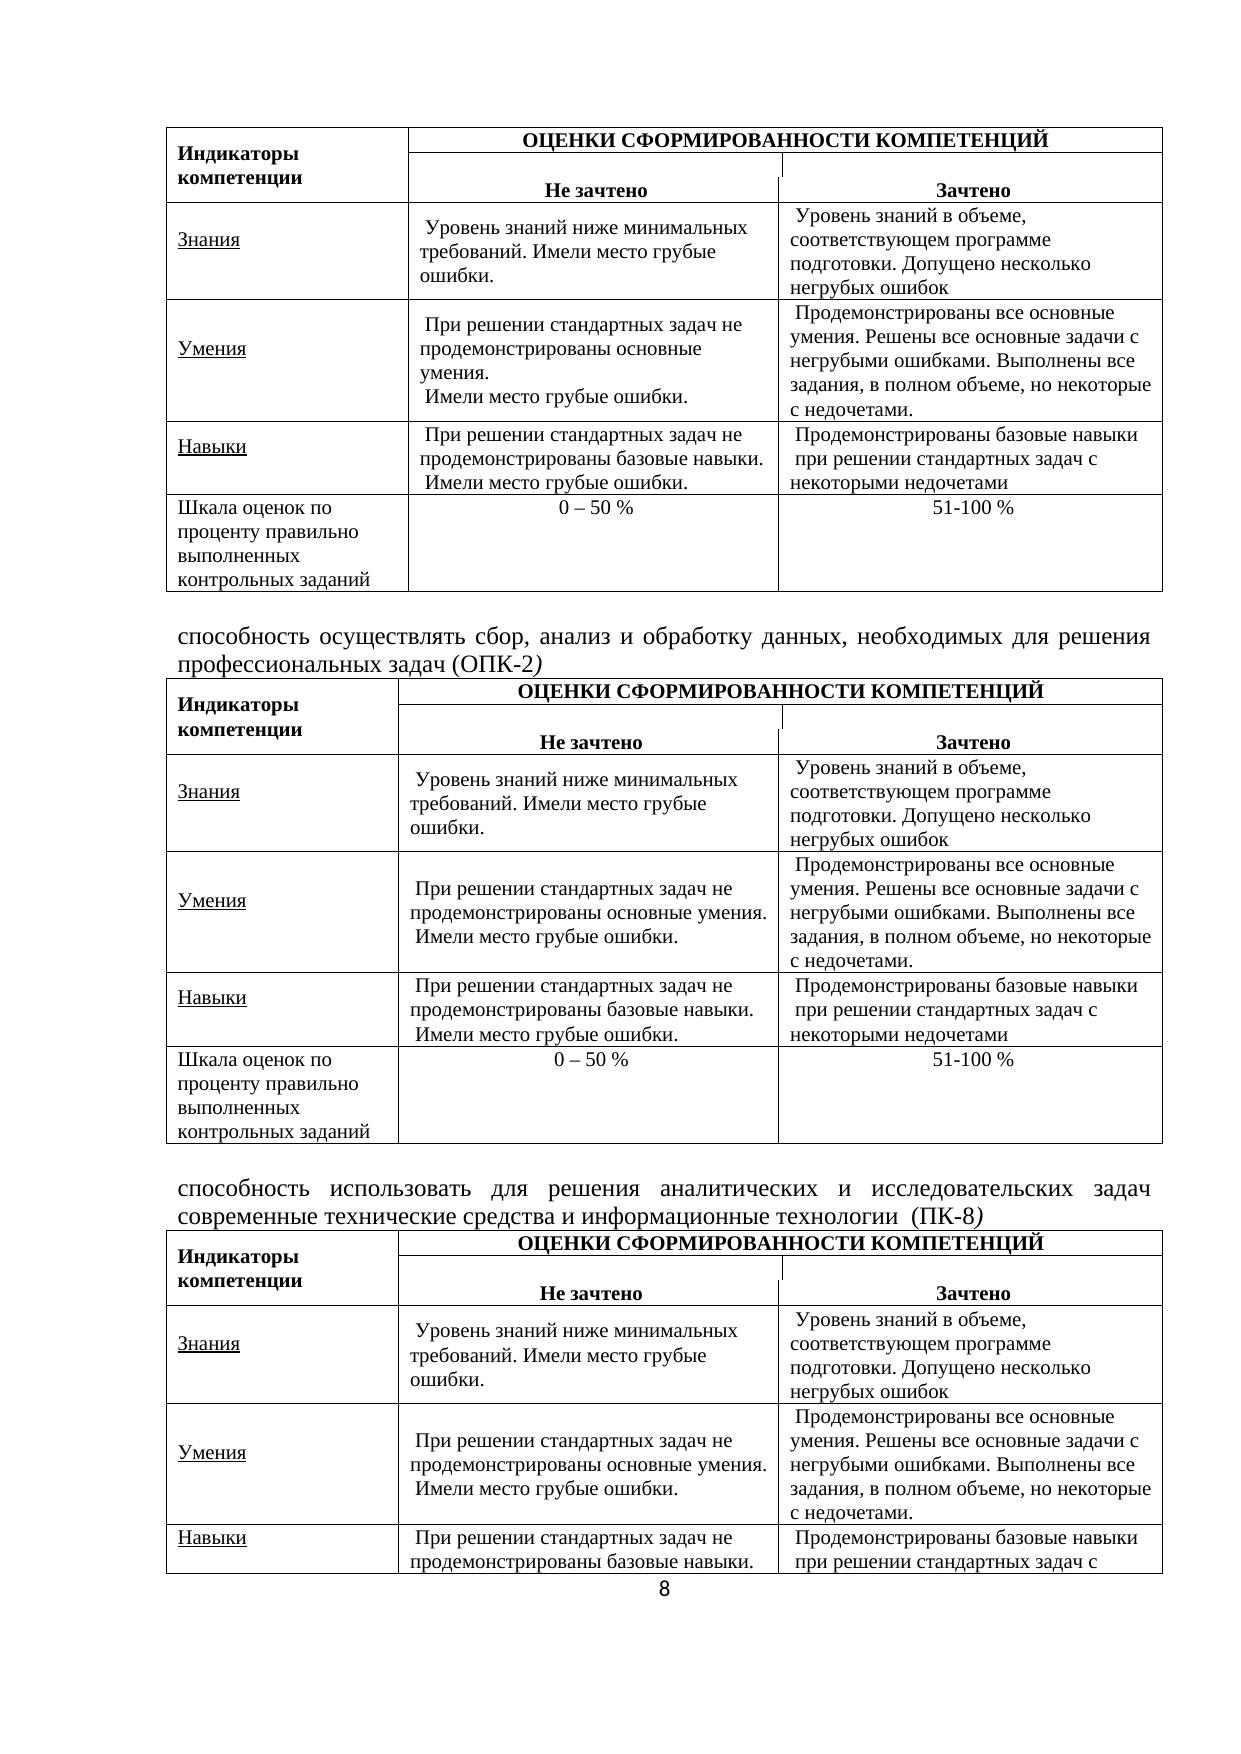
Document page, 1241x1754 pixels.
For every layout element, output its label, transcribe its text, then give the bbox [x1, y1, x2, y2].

table_cell Умения [167, 300, 408, 421]
table_cell Продемонстрированы базовые навыки при решении стандартных задач с некоторыми недочетами [779, 422, 1162, 494]
table_cell 0 – 50 % [409, 495, 778, 591]
table_cell [399, 1256, 782, 1280]
table_cell [783, 153, 1162, 177]
table_header ОЦЕНКИ СФОРМИРОВАННОСТИ КОМПЕТЕНЦИЙ [409, 128, 1162, 152]
table_cell Не зачтено [399, 1280, 778, 1305]
table_cell Уровень знаний ниже минимальных требований. Имели место грубые ошибки. [399, 755, 778, 851]
table_header Индикаторы компетенции [167, 1231, 398, 1305]
table_cell Не зачтено [399, 729, 778, 754]
table_cell При решении стандартных задач не продемонстрированы базовые навыки. Имели место грубые ошибки. [409, 422, 778, 494]
table_cell Знания [167, 203, 408, 299]
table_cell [779, 1525, 1162, 1573]
table_cell Шкала оценок по проценту правильно выполненных контрольных заданий [167, 495, 408, 591]
table_cell Шкала оценок по проценту правильно выполненных контрольных заданий [167, 1047, 398, 1143]
table_cell Зачтено [779, 1280, 1162, 1305]
table_cell Уровень знаний ниже минимальных требований. Имели место грубые ошибки. [409, 203, 778, 299]
table_cell При решении стандартных задач не продемонстрированы основные умения. Имели место грубые ошибки. [399, 852, 778, 972]
table_cell При решении стандартных задач не продемонстрированы основные умения. Имели место грубые ошибки. [409, 300, 778, 421]
table_cell [783, 705, 1162, 728]
text способность использовать для решения аналитических и исследовательских задач современные технические средства и информационные технологии (ПК-8) [177, 1173, 1152, 1230]
table_cell Зачтено [779, 177, 1162, 202]
table_cell Уровень знаний в объеме, соответствующем программе подготовки. Допущено несколько негрубых ошибок [779, 203, 1162, 299]
table_cell Не зачтено [409, 177, 778, 202]
table_cell Уровень знаний в объеме, соответствующем программе подготовки. Допущено несколько негрубых ошибок [779, 755, 1162, 851]
table_cell 0 – 50 % [399, 1047, 778, 1143]
table_cell Уровень знаний в объеме, соответствующем программе подготовки. Допущено несколько негрубых ошибок [779, 1306, 1162, 1403]
table_cell Знания [167, 755, 398, 851]
table_cell Зачтено [779, 729, 1162, 754]
table_cell Навыки [167, 422, 408, 494]
table_cell Продемонстрированы базовые навыки при решении стандартных задач с некоторыми недочетами [779, 973, 1162, 1046]
table_cell Умения [167, 1404, 398, 1524]
table_cell Знания [167, 1306, 398, 1403]
table_cell При решении стандартных задач не продемонстрированы основные умения. Имели место грубые ошибки. [399, 1404, 778, 1524]
table_cell 51-100 % [779, 1047, 1162, 1143]
table_cell При решении стандартных задач не продемонстрированы базовые навыки. Имели место грубые ошибки. [399, 973, 778, 1046]
table_header ОЦЕНКИ СФОРМИРОВАННОСТИ КОМПЕТЕНЦИЙ [399, 679, 1162, 703]
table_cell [399, 1525, 778, 1573]
table_cell [409, 153, 782, 177]
table_cell Уровень знаний ниже минимальных требований. Имели место грубые ошибки. [399, 1306, 778, 1403]
table_cell Навыки [167, 973, 398, 1046]
table_cell Навыки [167, 1525, 398, 1573]
table_cell [399, 705, 782, 728]
table_header Индикаторы компетенции [167, 128, 408, 202]
text способность осуществлять сбор, анализ и обработку данных, необходимых для решения профессиональных задач (ОПК-2) [177, 621, 1152, 678]
table_cell [783, 1256, 1162, 1280]
table_header ОЦЕНКИ СФОРМИРОВАННОСТИ КОМПЕТЕНЦИЙ [399, 1231, 1162, 1255]
table_header Индикаторы компетенции [167, 679, 398, 754]
table_cell Умения [167, 852, 398, 972]
table_cell 51-100 % [779, 495, 1162, 591]
